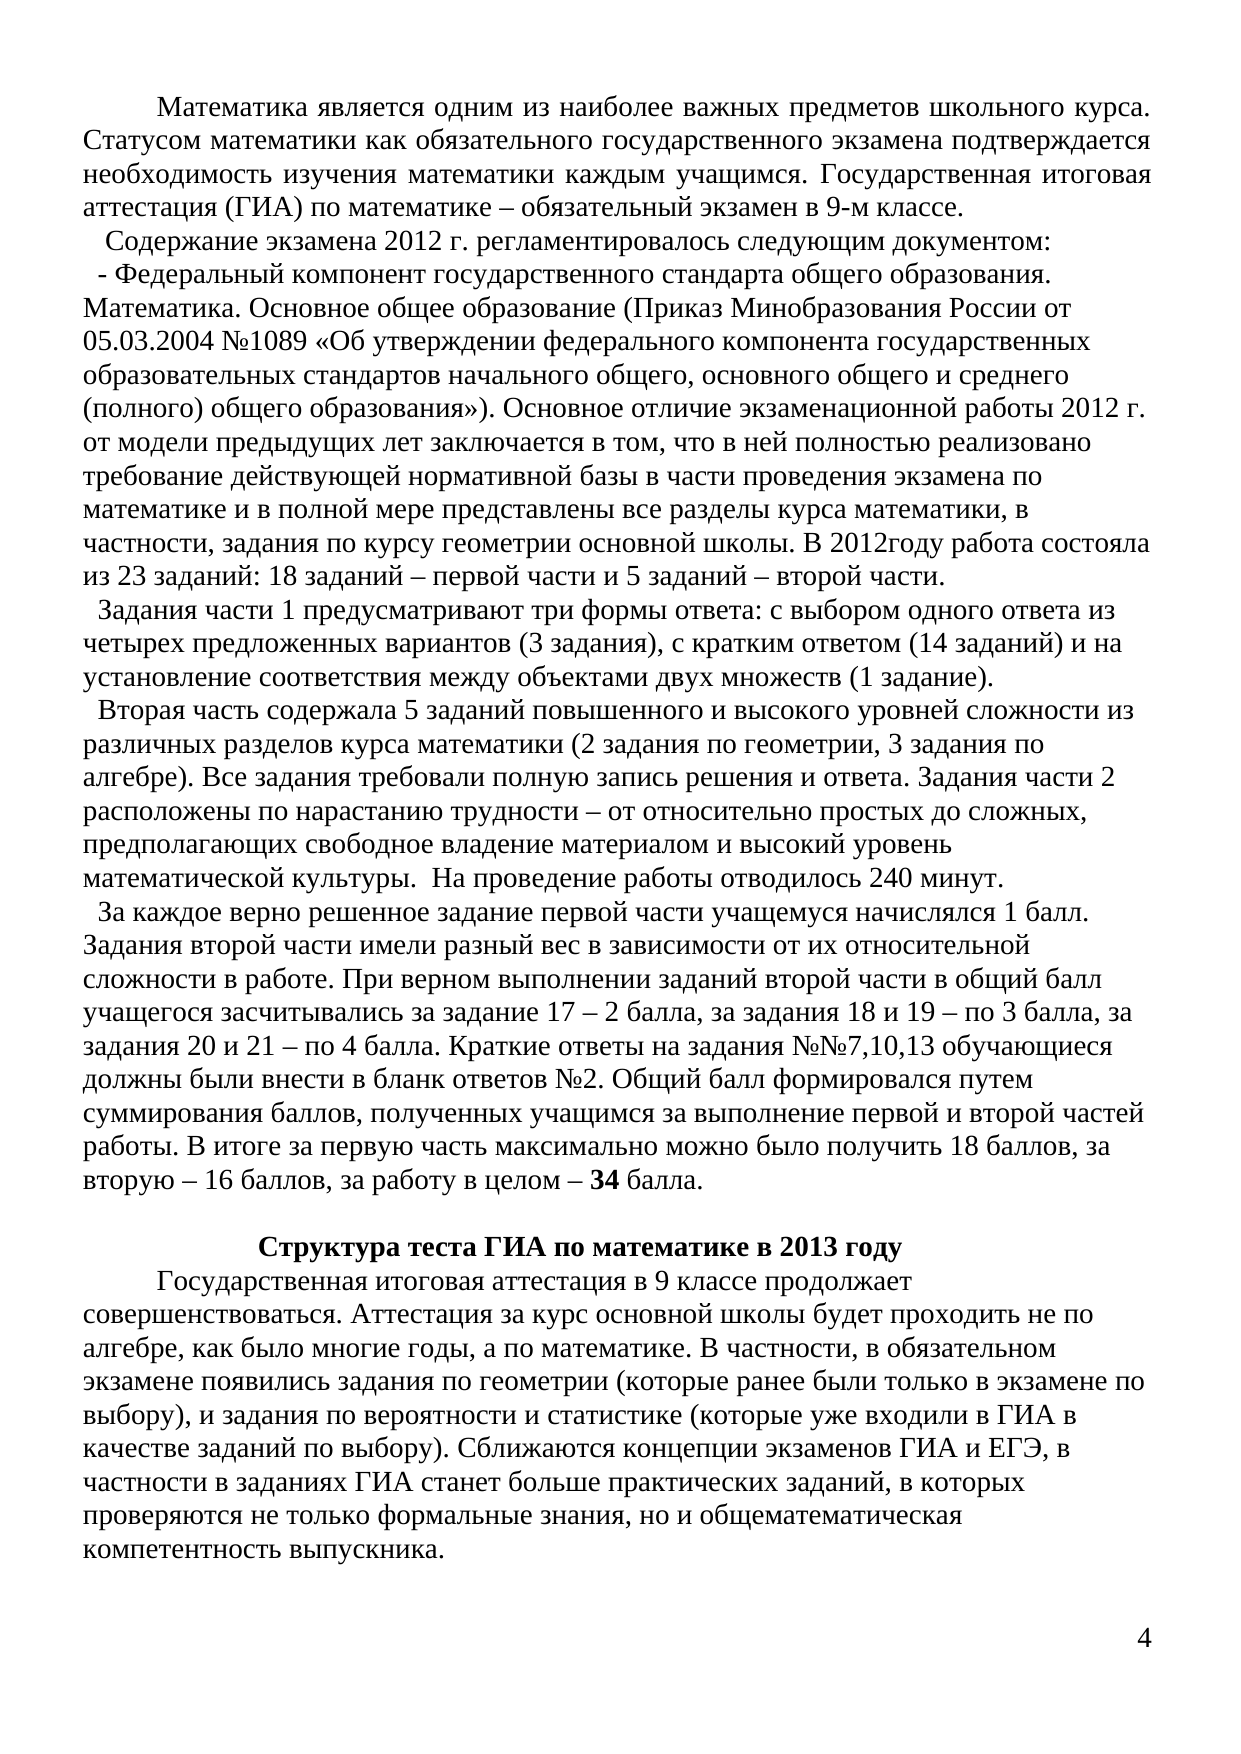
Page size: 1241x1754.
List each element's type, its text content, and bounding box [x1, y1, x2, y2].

text Математика является одним из наиболее важных предметов школьного курса. Статусом математики как обязательного государственного экзамена подтверждается необходимость изучения математики каждым учащимся. Государственная итоговая аттестация (ГИА) по математике – обязательный экзамен в 9-м классе. [83, 89, 1152, 223]
text Структура теста ГИА по математике в 2013 году Государственная итоговая аттестация в 9 классе продолжает совершенствоваться. Аттестация за курс основной школы будет проходить не по алгебре, как было многие годы, а по математике. В частности, в обязательном экзамене появились задания по геометрии (которые ранее были только в экзамене по выбору), и задания по вероятности и статистике (которые уже входили в ГИА в качестве заданий по выбору). Сближаются концепции экзаменов ГИА и ЕГЭ, в частности в заданиях ГИА станет больше практических заданий, в которых проверяются не только формальные знания, но и общематематическая компетентность выпускника. [83, 1196, 1152, 1564]
text Задания части 1 предусматривают три формы ответа: с выбором одного ответа из четырех предложенных вариантов (3 задания), с кратким ответом (14 заданий) и на установление соответствия между объектами двух множеств (1 задание). [83, 592, 1152, 692]
text - Федеральный компонент государственного стандарта общего образования. Математика. Основное общее образование (Приказ Минобразования России от 05.03.2004 №1089 «Об утверждении федерального компонента государственных образовательных стандартов начального общего, основного общего и среднего (полного) общего образования»). Основное отличие экзаменационной работы . от модели предыдущих лет заключается в том, что в ней полностью реализовано требование действующей нормативной базы в части проведения экзамена по математике и в полной мере представлены все разделы курса математики, в частности, задания по курсу геометрии основной школы. В 2012году работа состояла из 23 заданий: 18 заданий – первой части и 5 заданий – второй части. [83, 256, 1152, 592]
text Вторая часть содержала 5 заданий повышенного и высокого уровней сложности из различных разделов курса математики (2 задания по геометрии, 3 задания по алгебре). Все задания требовали полную запись решения и ответа. Задания части 2 расположены по нарастанию трудности – от относительно простых до сложных, предполагающих свободное владение материалом и высокий уровень математической культуры. На проведение работы отводилось 240 минут. [83, 692, 1152, 894]
text Содержание экзамена . регламентировалось следующим документом: [83, 223, 1152, 256]
text За каждое верно решенное задание первой части учащемуся начислялся 1 балл. Задания второй части имели разный вес в зависимости от их относительной сложности в работе. При верном выполнении заданий второй части в общий балл учащегося засчитывались за задание 17 – 2 балла, за задания 18 и 19 – по 3 балла, за задания 20 и 21 – по 4 балла. Краткие ответы на задания №№7,10,13 обучающиеся должны были внести в бланк ответов №2. Общий балл формировался путем суммирования баллов, полученных учащимся за выполнение первой и второй частей работы. В итоге за первую часть максимально можно было получить 18 баллов, за вторую – 16 баллов, за работу в целом – 34 балла. [83, 894, 1152, 1196]
